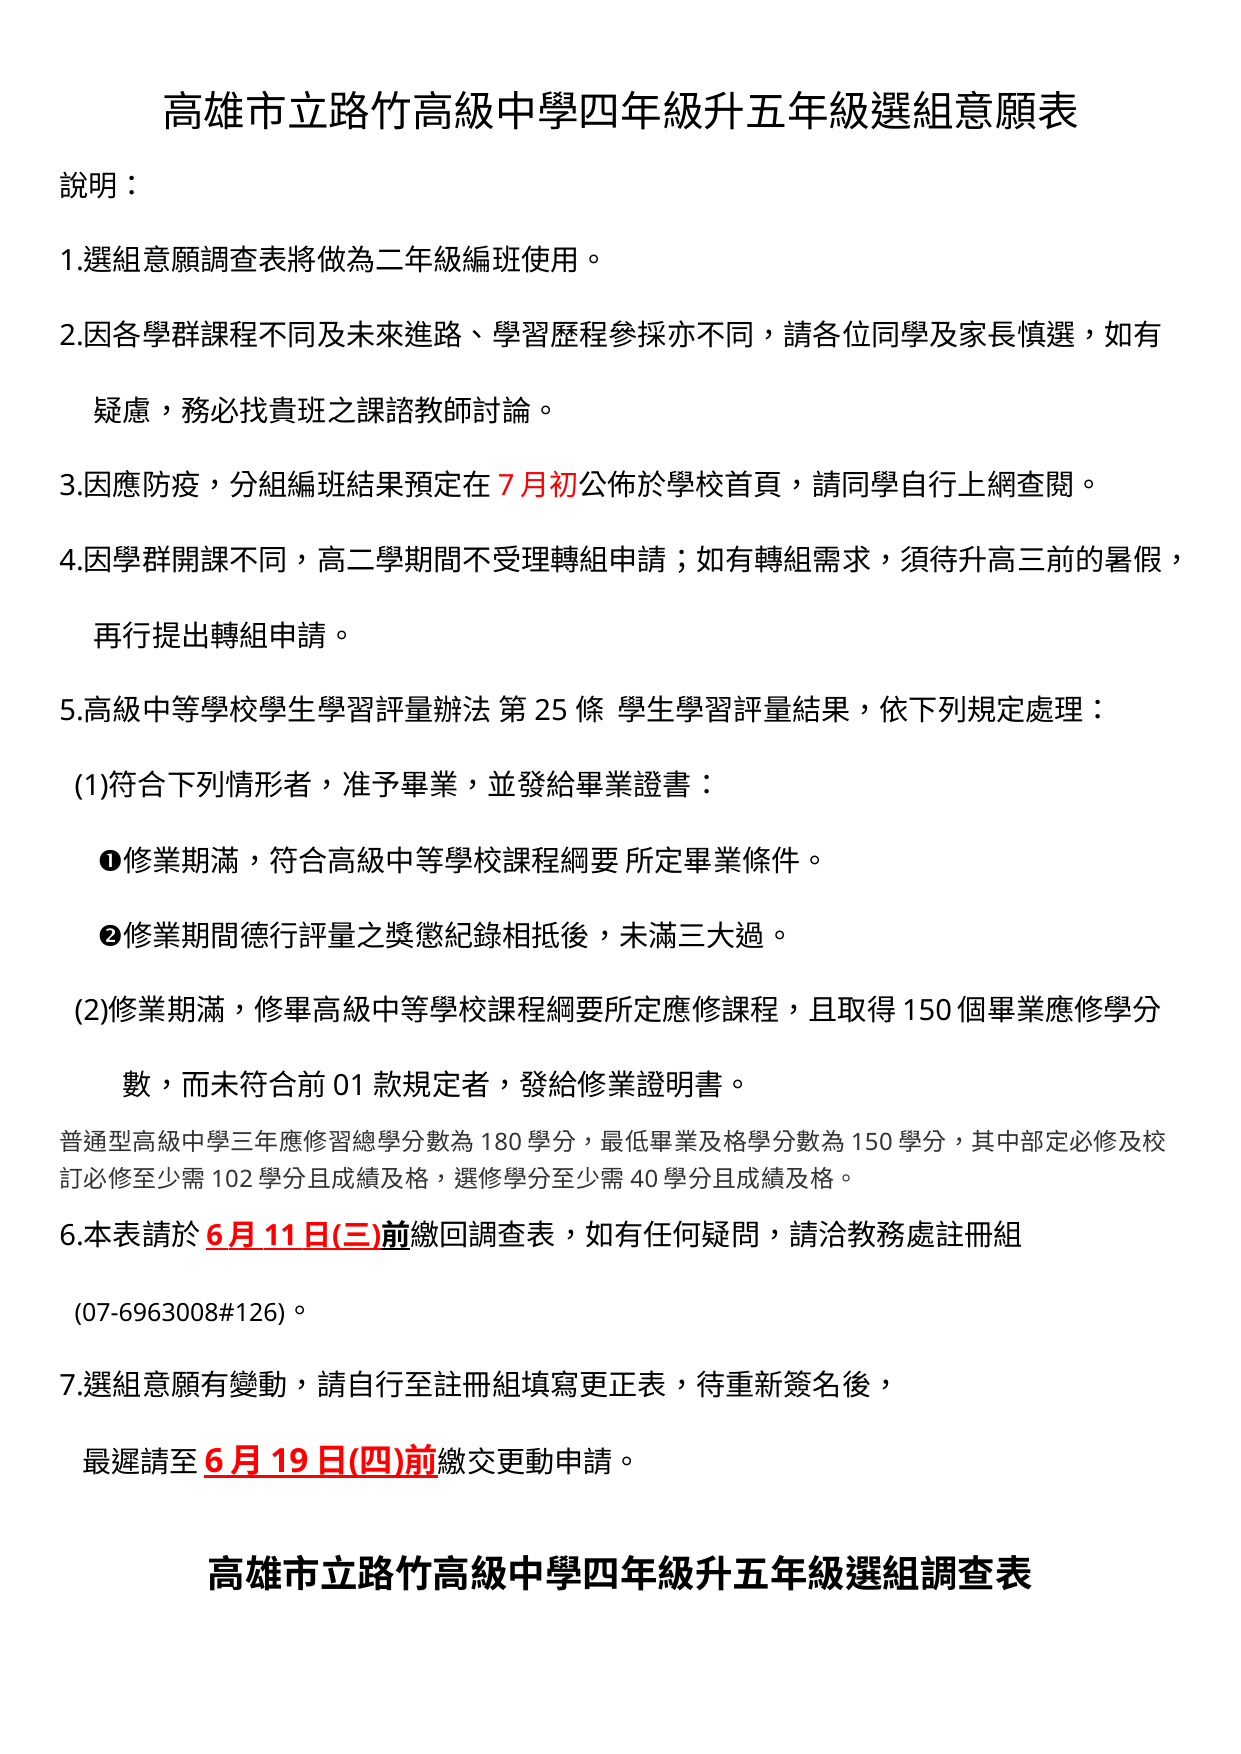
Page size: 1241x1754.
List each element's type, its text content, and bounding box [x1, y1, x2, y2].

text 修業期間德行評量之獎懲紀錄相抵後，未滿三大過。 [59, 896, 1181, 971]
text 3.因應防疫，分組編班結果預定在7月初公佈於學校首頁，請同學自行上網查閱。 [59, 446, 1181, 521]
text (1)符合下列情形者，准予畢業，並發給畢業證書： [59, 746, 1181, 821]
text 高雄市立路竹高級中學四年級升五年級選組意願表 [59, 71, 1181, 146]
text 修業期滿，符合高級中等學校課程綱要 所定畢業條件。 [59, 821, 1181, 896]
text 高雄市立路竹高級中學四年級升五年級選組調查表 [59, 1533, 1181, 1608]
text 6.本表請於6月11日(三)前繳回調查表，如有任何疑問，請洽教務處註冊組 [59, 1196, 1181, 1271]
text 7.選組意願有變動，請自行至註冊組填寫更正表，待重新簽名後， [59, 1346, 1181, 1421]
text 5.高級中等學校學生學習評量辦法 第 25 條 學生學習評量結果，依下列規定處理： [59, 671, 1181, 746]
text 最遲請至6月19日(四)前繳交更動申請。 [59, 1421, 1181, 1496]
text (07-6963008#126)。 [59, 1271, 1181, 1346]
text (2)修業期滿，修畢高級中等學校課程綱要所定應修課程，且取得150個畢業應修學分數，而未符合前01 款規定者，發給修業證明書。 [59, 971, 1181, 1121]
text 1.選組意願調查表將做為二年級編班使用。 [59, 221, 1181, 296]
text 普通型高級中學三年應修習總學分數為180學分，最低畢業及格學分數為150學分，其中部定必修及校訂必修至少需102學分且成績及格，選修學分至少需40學分且成績及格。 [59, 1121, 1181, 1196]
text 2.因各學群課程不同及未來進路、學習歷程參採亦不同，請各位同學及家長慎選，如有疑慮，務必找貴班之課諮教師討論。 [59, 296, 1181, 446]
text 4.因學群開課不同，高二學期間不受理轉組申請；如有轉組需求，須待升高三前的暑假，再行提出轉組申請。 [59, 521, 1181, 671]
text 說明： [59, 146, 1181, 221]
